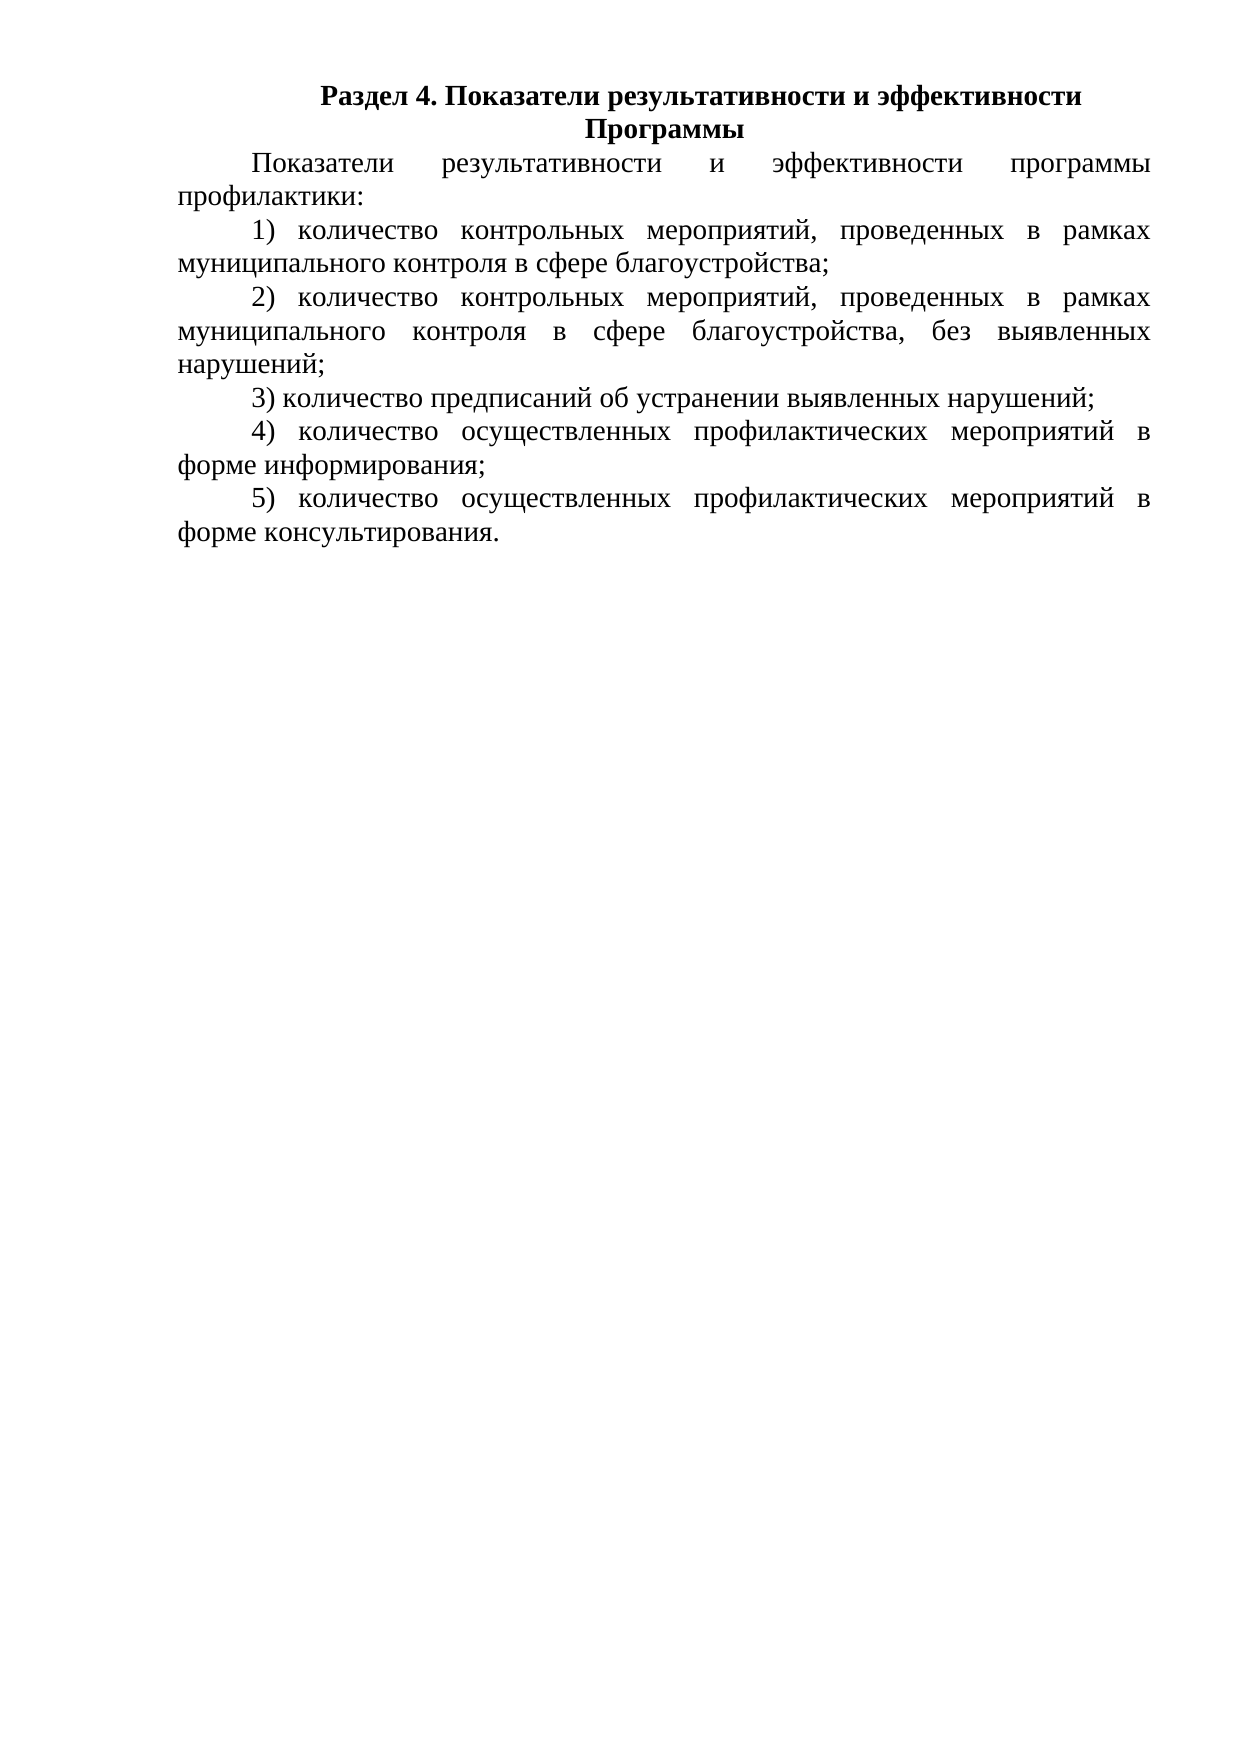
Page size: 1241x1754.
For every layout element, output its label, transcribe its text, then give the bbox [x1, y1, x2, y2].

text Раздел 4. Показатели результативности и эффективности Программы [177, 78, 1152, 145]
text 3) количество предписаний об устранении выявленных нарушений; [177, 380, 1152, 413]
text 5) количество осуществленных профилактических мероприятий в форме консультирования. [177, 480, 1152, 547]
text 2) количество контрольных мероприятий, проведенных в рамках муниципального контроля в сфере благоустройства, без выявленных нарушений; [177, 279, 1152, 380]
text 1) количество контрольных мероприятий, проведенных в рамках муниципального контроля в сфере благоустройства; [177, 212, 1152, 279]
text 4) количество осуществленных профилактических мероприятий в форме информирования; [177, 413, 1152, 480]
text Показатели результативности и эффективности программы профилактики: [177, 145, 1152, 212]
